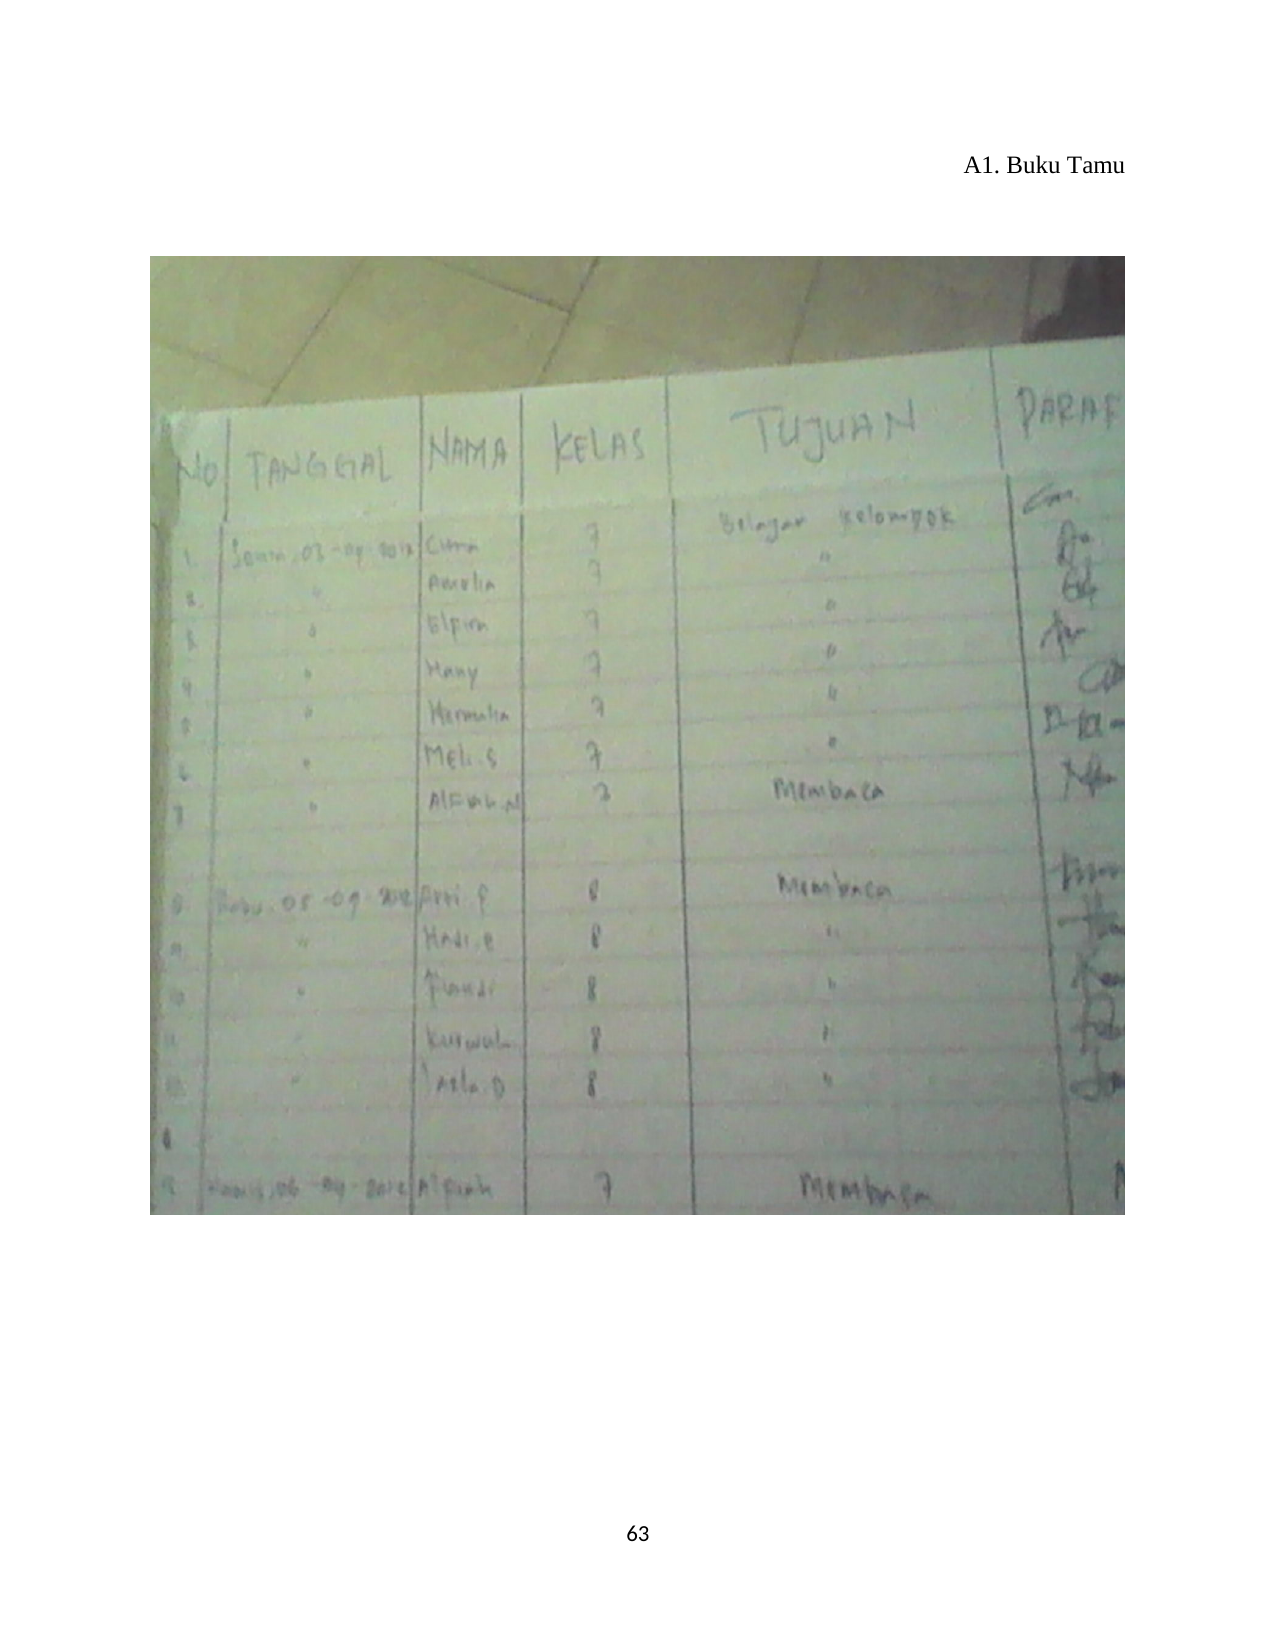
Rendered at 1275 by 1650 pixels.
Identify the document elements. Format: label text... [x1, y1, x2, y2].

picture [150, 256, 1125, 1215]
text A1. Buku Tamu [150, 150, 1125, 179]
